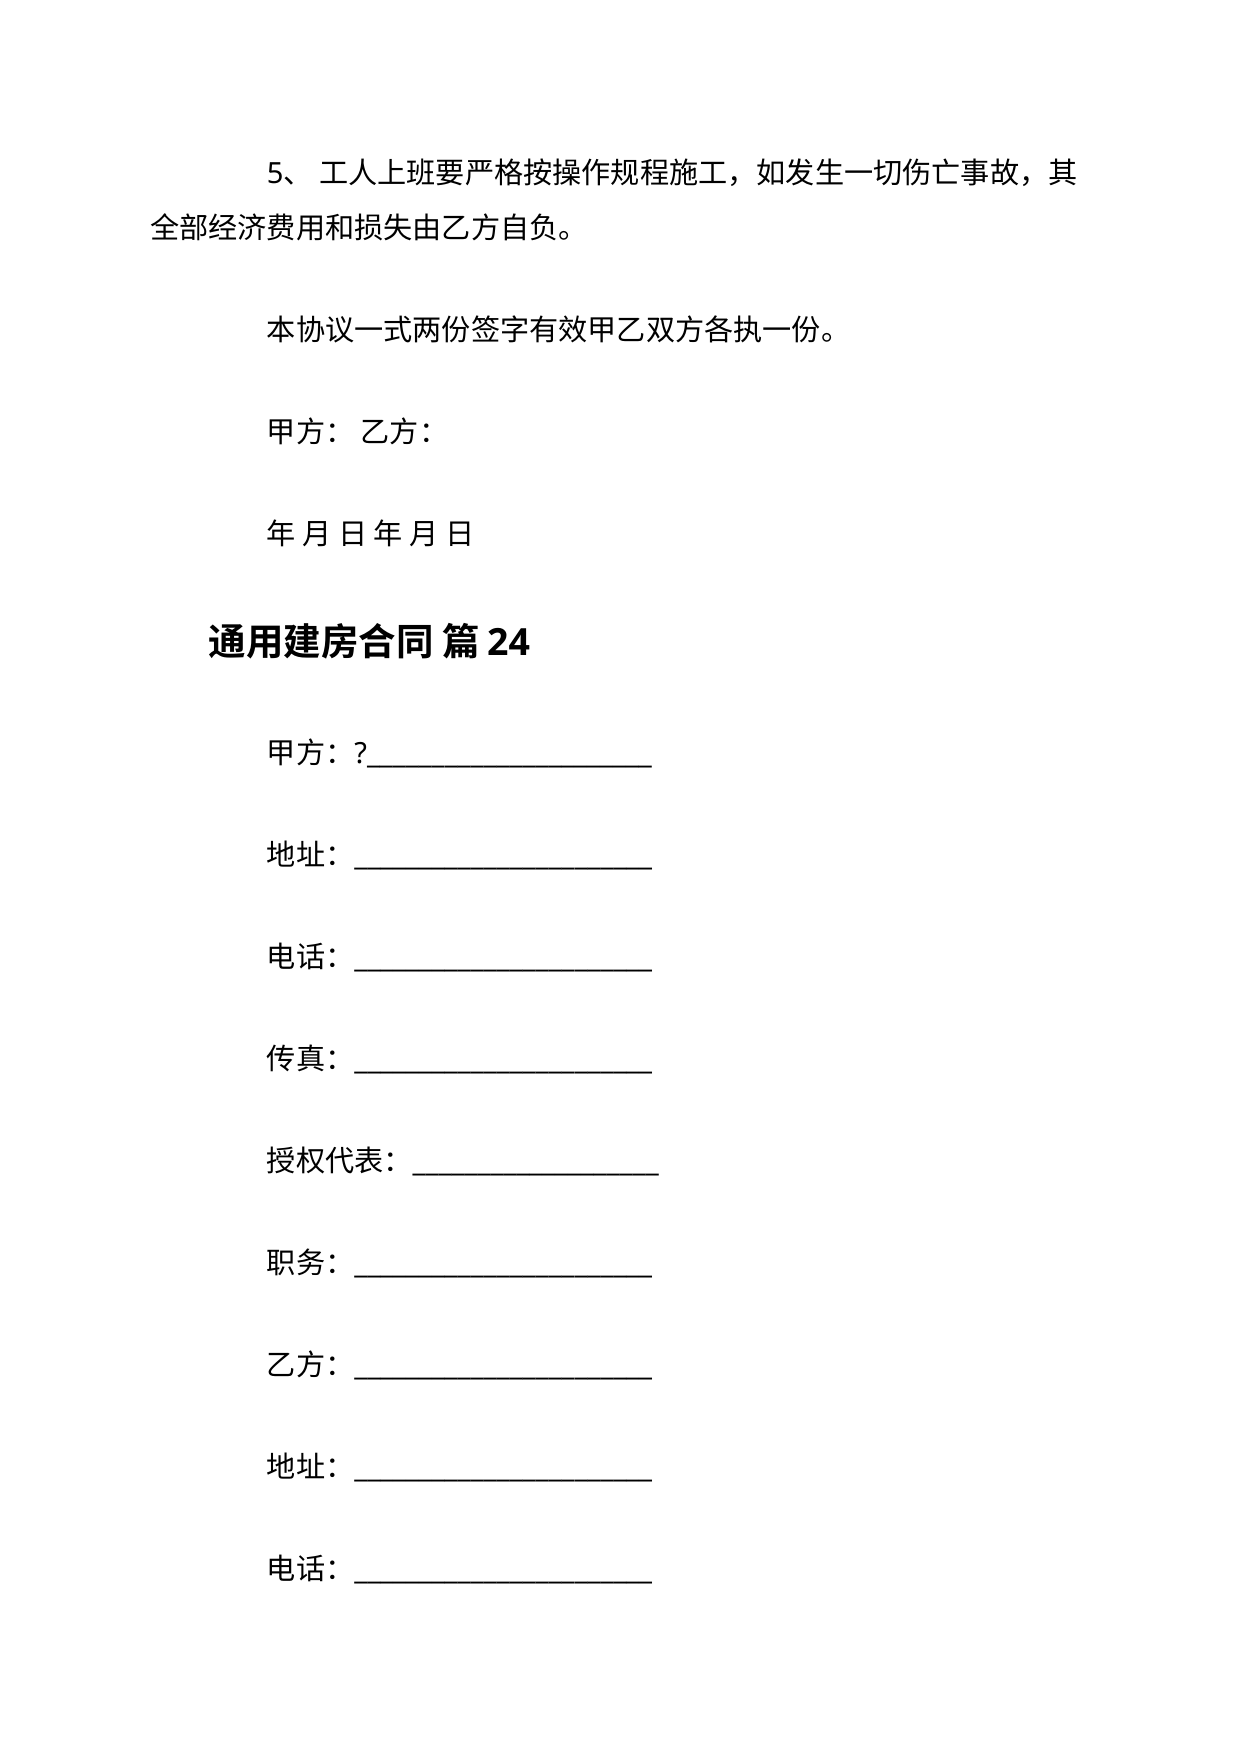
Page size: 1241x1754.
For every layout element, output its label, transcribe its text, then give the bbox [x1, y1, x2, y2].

text 甲方：?______________________ [150, 730, 1090, 772]
text 甲方： 乙方： [150, 408, 1090, 451]
text 电话：_______________________ [150, 1546, 1090, 1588]
text 地址：_______________________ [150, 1443, 1090, 1486]
text 本协议一式两份签字有效甲乙双方各执一份。 [150, 307, 1090, 349]
text 传真：_______________________ [150, 1036, 1090, 1078]
text 5、 工人上班要严格按操作规程施工，如发生一切伤亡事故，其全部经济费用和损失由乙方自负。 [150, 150, 1090, 247]
text 乙方：_______________________ [150, 1342, 1090, 1384]
text 地址：_______________________ [150, 832, 1090, 874]
text 通用建房合同 篇24 [150, 612, 1090, 667]
text 电话：_______________________ [150, 934, 1090, 976]
text 职务：_______________________ [150, 1239, 1090, 1282]
text 授权代表：___________________ [150, 1138, 1090, 1180]
text 年 月 日 年 月 日 [150, 510, 1090, 553]
